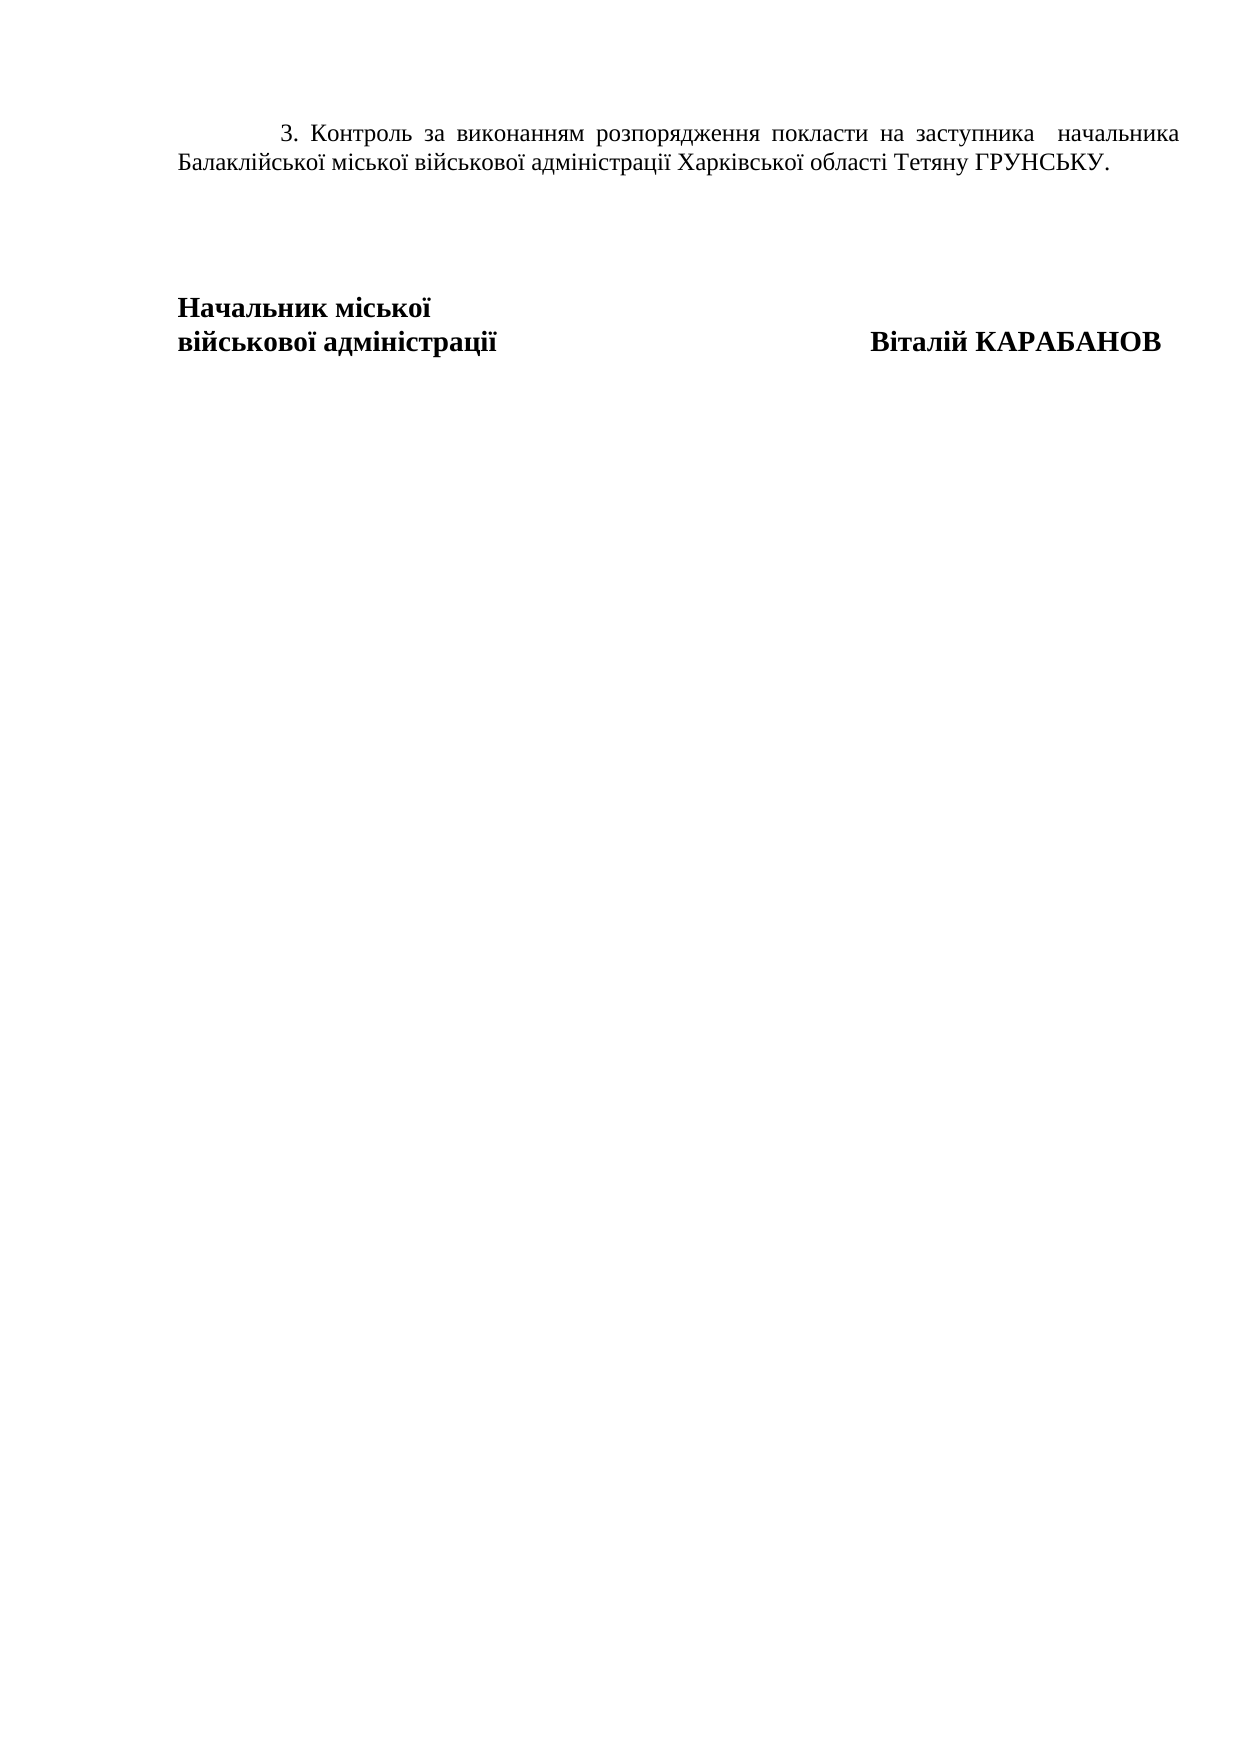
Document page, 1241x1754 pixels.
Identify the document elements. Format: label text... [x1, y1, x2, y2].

text Начальник міської [177, 291, 1181, 324]
text 3. Контроль за виконанням розпорядження покласти на заступника начальника Балаклійської міської військової адміністрації Харківської області Тетяну ГРУНСЬКУ. [177, 118, 1181, 176]
text військової адміністрації Віталій КАРАБАНОВ [177, 324, 1181, 358]
